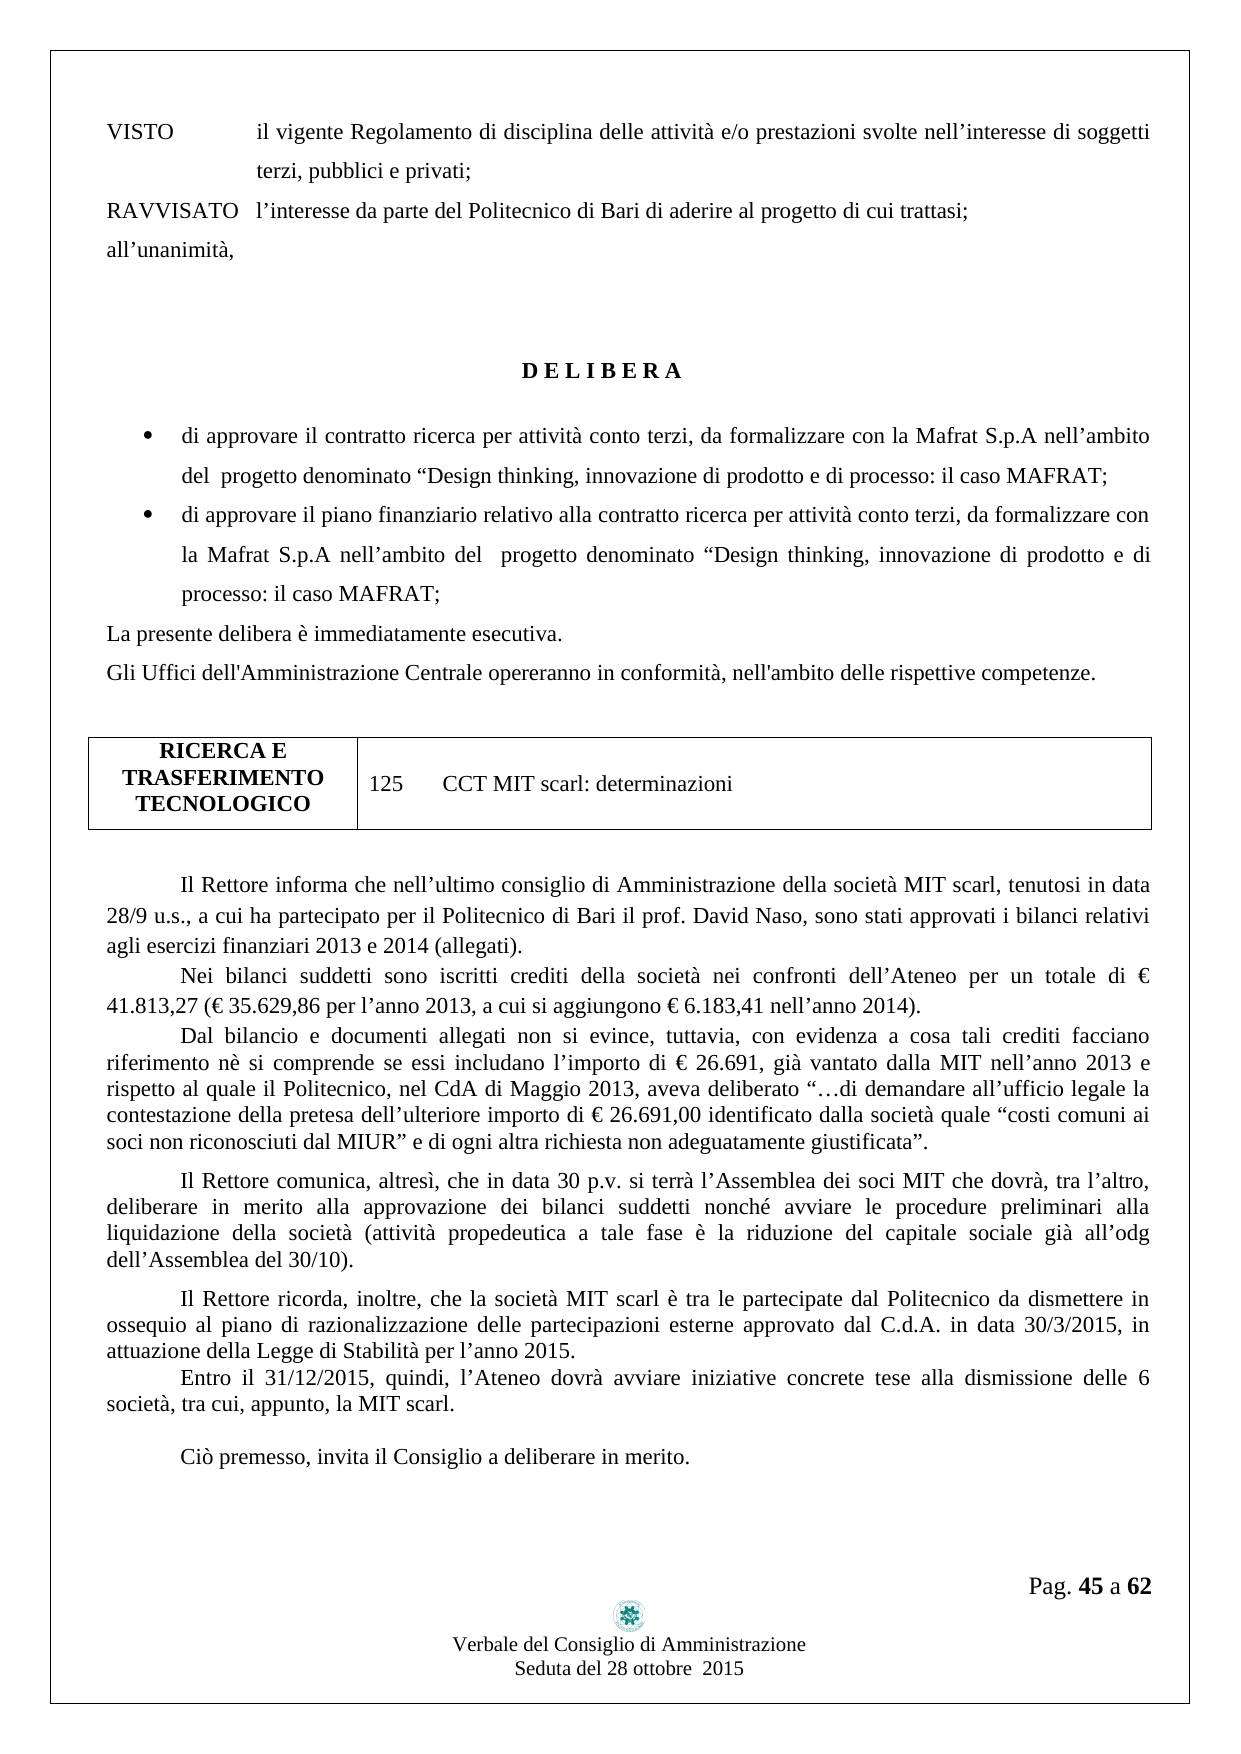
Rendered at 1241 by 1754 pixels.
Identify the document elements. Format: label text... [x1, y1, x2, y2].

text Gli Uffici dell'Amministrazione Centrale opereranno in conformità, nell'ambito delle rispettive competenze. [106, 659, 1152, 685]
text all’unanimità, [106, 236, 1097, 262]
table_header RICERCA E TRASFERIMENTO TECNOLOGICO [89, 738, 357, 829]
text VISTO il vigente Regolamento di disciplina delle attività e/o prestazioni svolte nell’interesse di soggetti terzi, pubblici e privati; [106, 118, 1152, 184]
text Il Rettore informa che nell’ultimo consiglio di Amministrazione della società MIT scarl, tenutosi in data 28/9 u.s., a cui ha partecipato per il Politecnico di Bari il prof. David Naso, sono stati approvati i bilanci relativi agli esercizi finanziari 2013 e 2014 (allegati). [106, 871, 1152, 958]
text Dal bilancio e documenti allegati non si evince, tuttavia, con evidenza a cosa tali crediti facciano riferimento nè si comprende se essi includano l’importo di € 26.691, già vantato dalla MIT nell’anno 2013 e rispetto al quale il Politecnico, nel CdA di Maggio 2013, aveva deliberato “…di demandare all’ufficio legale la contestazione della pretesa dell’ulteriore importo di € 26.691,00 identificato dalla società quale “costi comuni ai soci non riconosciuti dal MIUR” e di ogni altra richiesta non adeguatamente giustificata”. [106, 1022, 1152, 1154]
list di approvare il contratto ricerca per attività conto terzi, da formalizzare con la Mafrat S.p.A nell’ambito del progetto denominato “Design thinking, innovazione di prodotto e di processo: il caso MAFRAT; [144, 423, 1152, 488]
text La presente delibera è immediatamente esecutiva. [106, 620, 1152, 646]
text Nei bilanci suddetti sono iscritti crediti della società nei confronti dell’Ateneo per un totale di € 41.813,27 (€ 35.629,86 per l’anno 2013, a cui si aggiungono € 6.183,41 nell’anno 2014). [106, 962, 1152, 1019]
text Il Rettore comunica, altresì, che in data 30 p.v. si terrà l’Assemblea dei soci MIT che dovrà, tra l’altro, deliberare in merito alla approvazione dei bilanci suddetti nonché avviare le procedure preliminari alla liquidazione della società (attività propedeutica a tale fase è la riduzione del capitale sociale già all’odg dell’Assemblea del 30/10). [106, 1167, 1152, 1272]
text RAVVISATO l’interesse da parte del Politecnico di Bari di aderire al progetto di cui trattasi; [106, 197, 1152, 223]
picture [613, 1600, 646, 1632]
table_header 125 CCT MIT scarl: determinazioni [358, 738, 1151, 829]
text Entro il 31/12/2015, quindi, l’Ateneo dovrà avviare iniziative concrete tese alla dismissione delle 6 società, tra cui, appunto, la MIT scarl. [106, 1364, 1152, 1416]
text Ciò premesso, invita il Consiglio a deliberare in merito. [106, 1443, 1152, 1469]
subtitle D E L I B E R A [106, 357, 1097, 383]
list di approvare il piano finanziario relativo alla contratto ricerca per attività conto terzi, da formalizzare con la Mafrat S.p.A nell’ambito del progetto denominato “Design thinking, innovazione di prodotto e di processo: il caso MAFRAT; [144, 502, 1152, 607]
text Il Rettore ricorda, inoltre, che la società MIT scarl è tra le partecipate dal Politecnico da dismettere in ossequio al piano di razionalizzazione delle partecipazioni esterne approvato dal C.d.A. in data 30/3/2015, in attuazione della Legge di Stabilità per l’anno 2015. [106, 1285, 1152, 1364]
